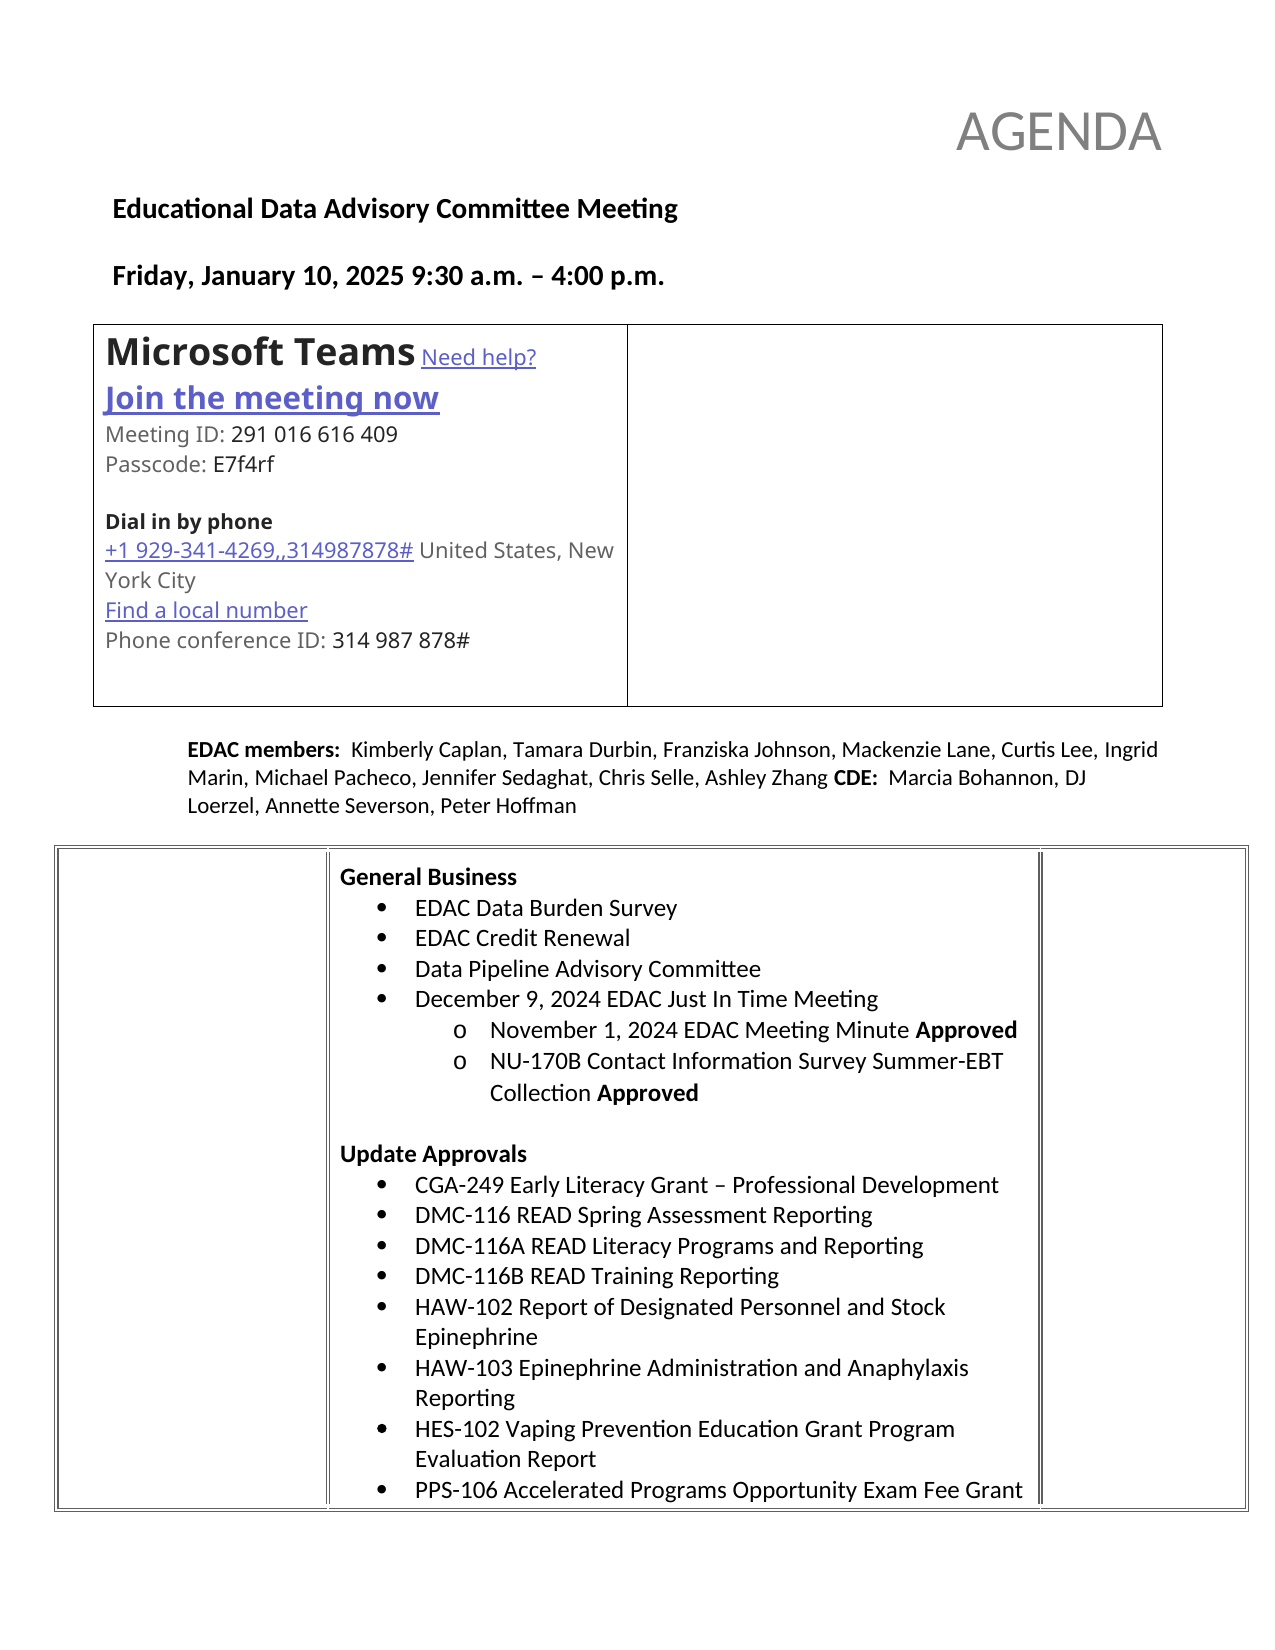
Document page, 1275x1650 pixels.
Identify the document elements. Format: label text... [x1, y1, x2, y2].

table_header Microsoft Teams Need help? Join the meeting now Meeting ID: 291 016 616 409 Passcode: E7f4rf Dial in by phone +1 929-341-4269,,314987878# United States, New York City Find a local number Phone conference ID: 314 987 878# [94, 325, 627, 706]
subtitle Friday, January 10, 2025 9:30 a.m. – 4:00 p.m. [112, 257, 1162, 293]
subtitle Educational Data Advisory Committee Meeting [112, 190, 1162, 226]
title AGENDA [112, 94, 1162, 165]
table_header [628, 325, 1162, 706]
table_header [56, 846, 328, 1508]
list EDAC members: Kimberly Caplan, Tamara Durbin, Franziska Johnson, Mackenzie Lane, Curtis Lee, Ingrid Marin, Michael Pacheco, Jennifer Sedaghat, Chris Selle, Ashley Zhang CDE: Marcia Bohannon, DJ Loerzel, Annette Severson, Peter Hoffman [187, 735, 1162, 819]
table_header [328, 846, 1041, 1508]
table_header [1041, 849, 1245, 1508]
